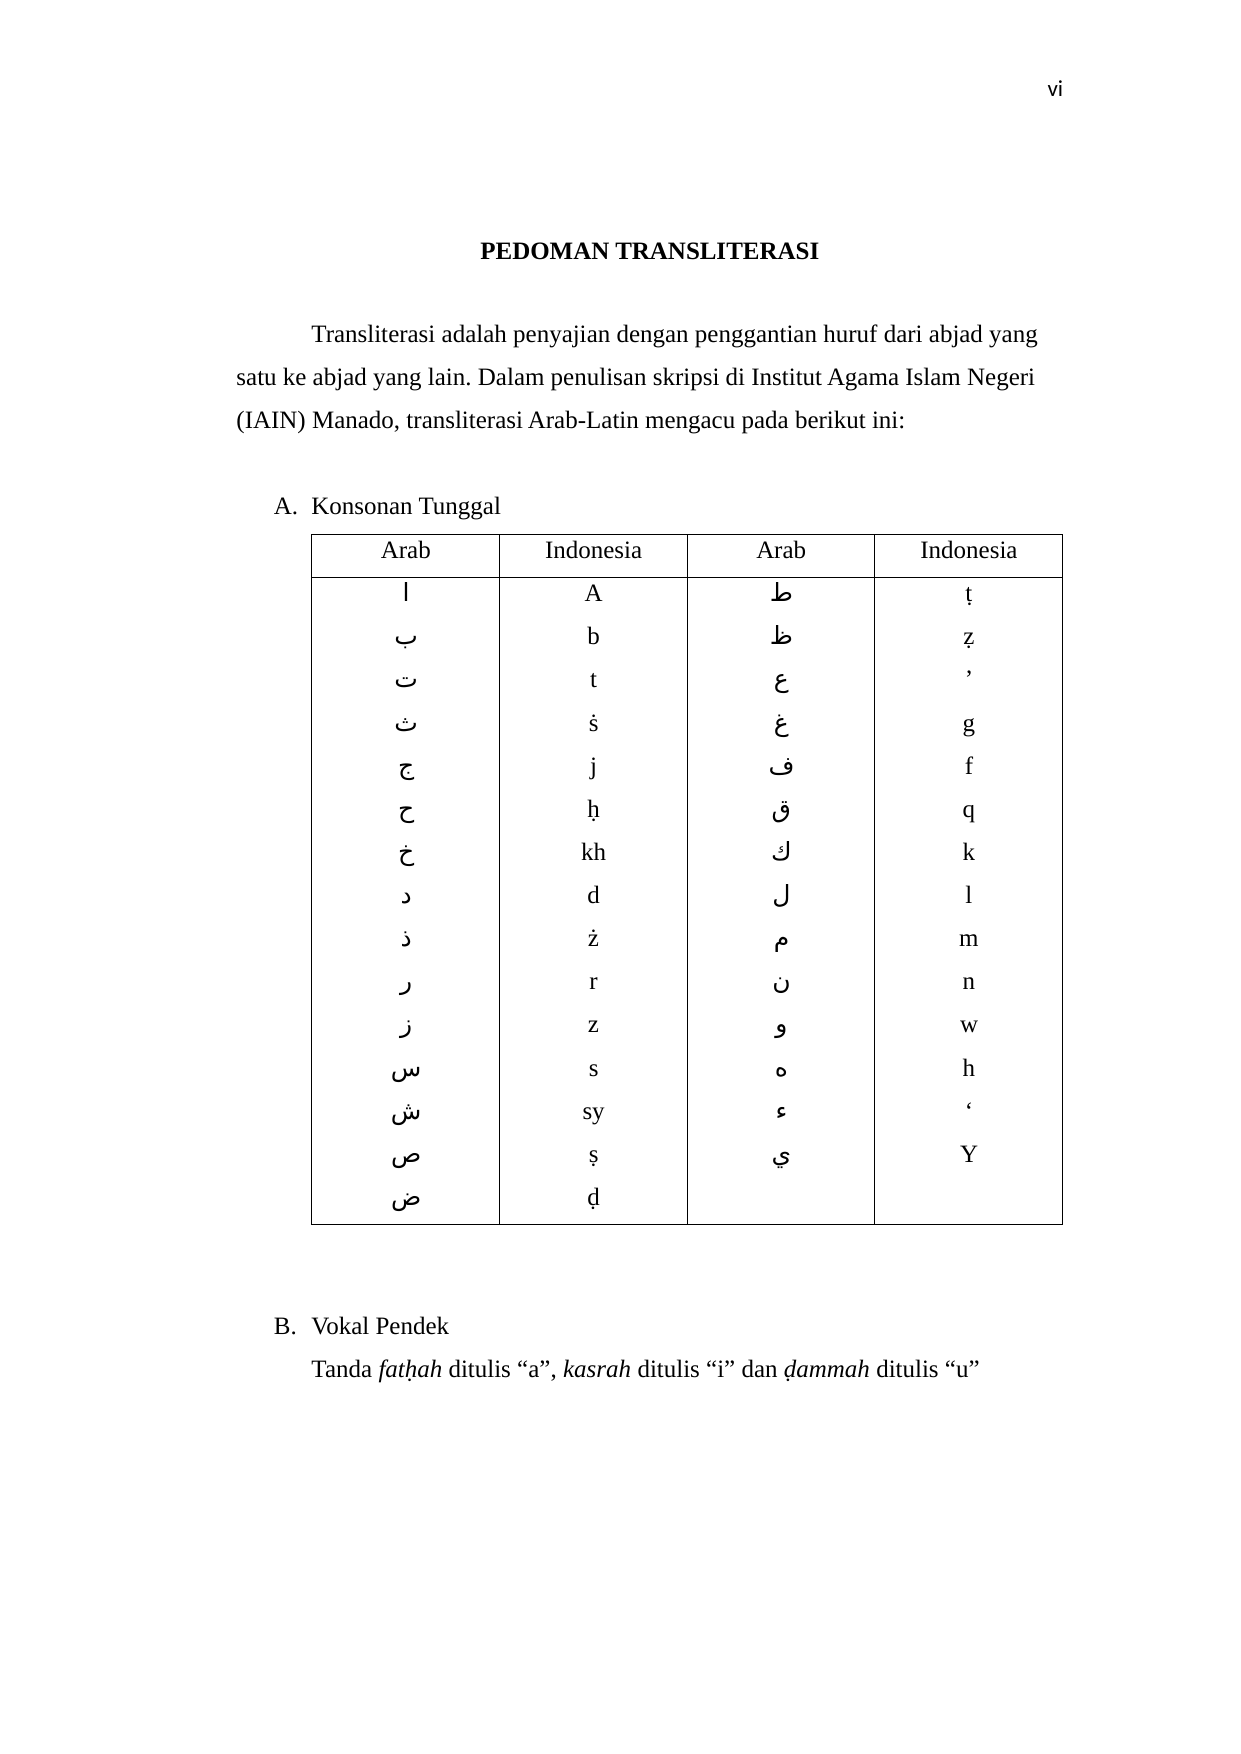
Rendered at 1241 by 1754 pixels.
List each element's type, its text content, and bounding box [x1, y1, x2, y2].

table_header Indonesia [500, 535, 687, 577]
table_cell ṭ ẓ ’ g f q k l m n w h ‘ Y [875, 578, 1062, 1224]
list Vokal Pendek [274, 1311, 1063, 1340]
text Transliterasi adalah penyajian dengan penggantian huruf dari abjad yang satu ke abjad yang lain. Dalam penulisan skripsi di Institut Agama Islam Negeri (IAIN) Manado, transliterasi Arab-Latin mengacu pada berikut ini: [236, 319, 1063, 434]
subtitle PEDOMAN TRANSLITERASI [236, 236, 1063, 265]
table_cell ط ظ ع غ ف ق ك ل م ن و ه ء ي [688, 578, 874, 1224]
table_cell A b t ṡ j ḥ kh d ż r z s sy ṣ ḍ [500, 578, 687, 1224]
table_header Arab [688, 535, 874, 577]
table_header Indonesia [875, 535, 1062, 577]
table_header Arab [312, 535, 499, 577]
list Konsonan Tunggal [274, 491, 1063, 520]
list Tanda fatḥah ditulis “a”, kasrah ditulis “i” dan ḍammah ditulis “u” [311, 1354, 1063, 1383]
table_cell ا ب ت ث ج ح خ د ذ ر ز س ش ص ض [312, 578, 499, 1224]
